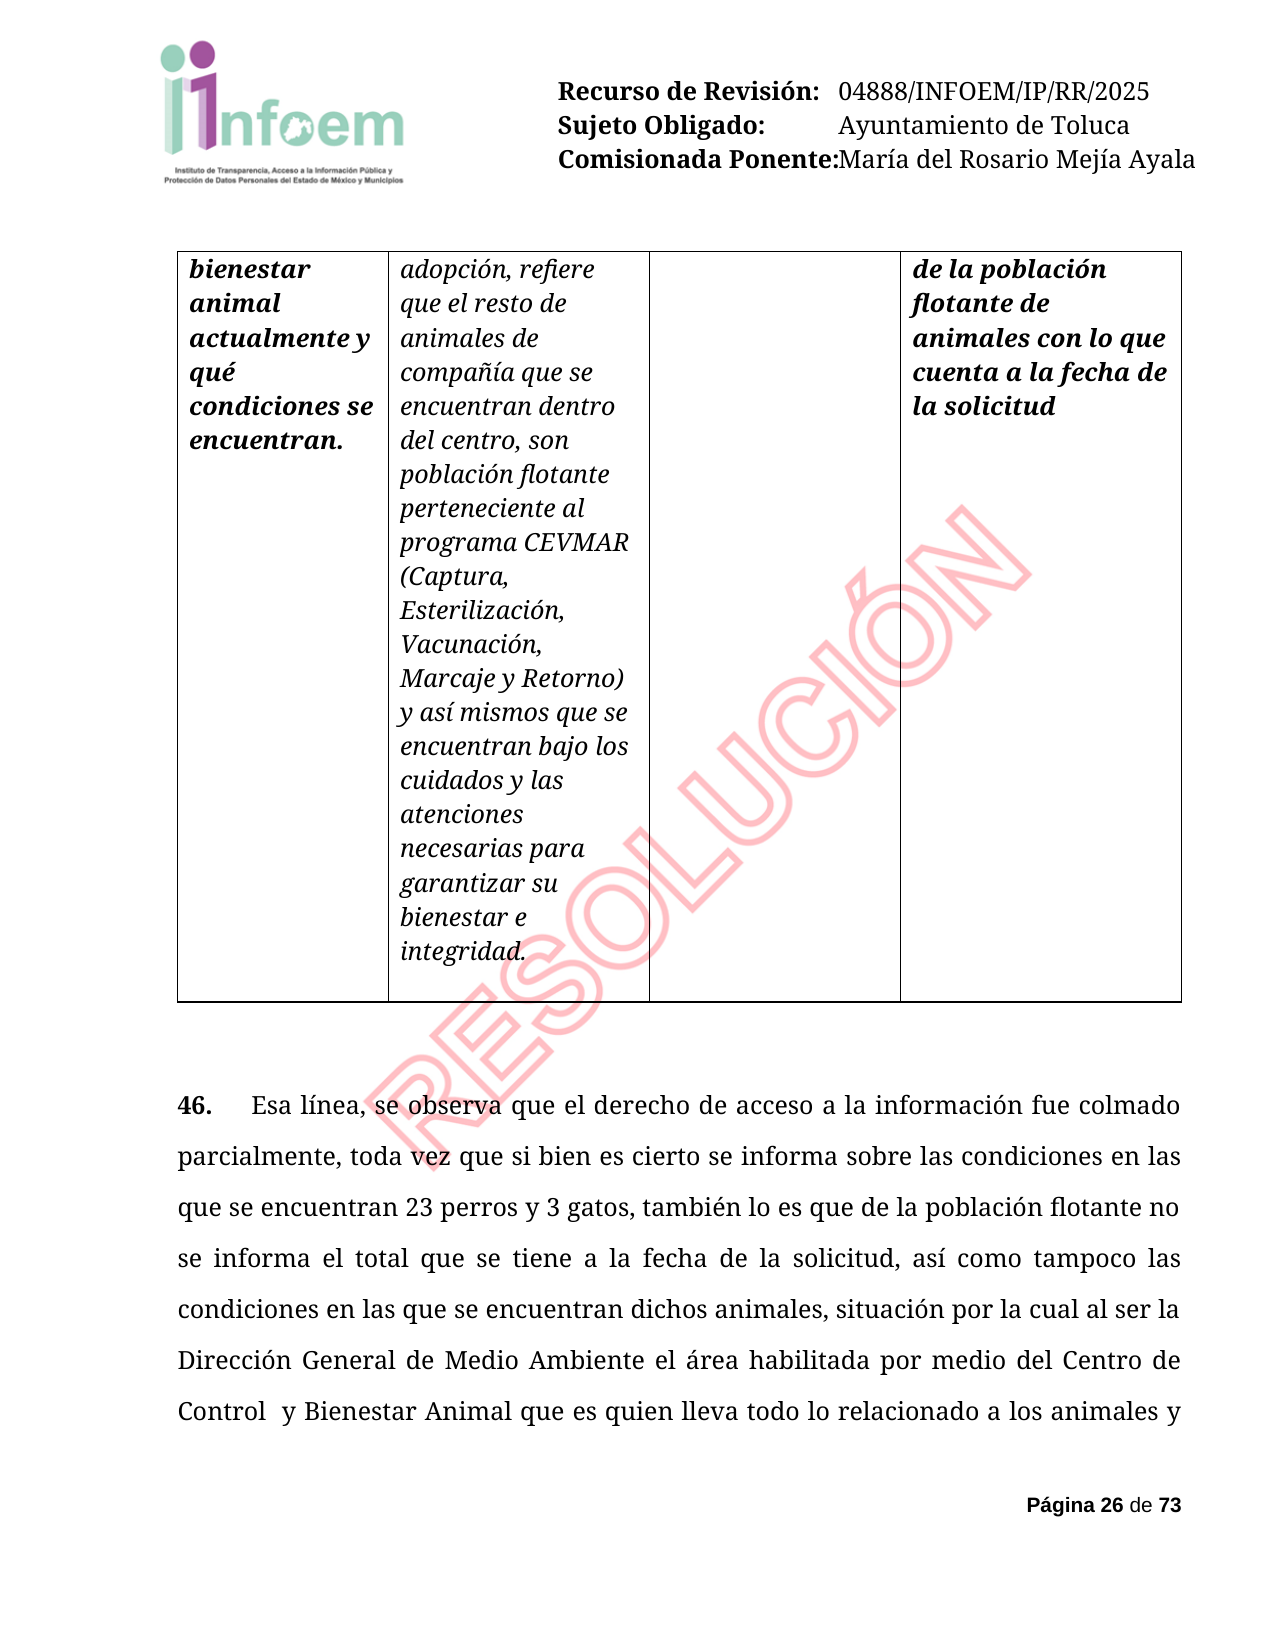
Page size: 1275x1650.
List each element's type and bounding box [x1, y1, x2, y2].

table_header [650, 252, 900, 1001]
picture [40, 0, 1275, 1649]
table_header [389, 252, 649, 1001]
list [177, 1088, 1182, 1428]
table_header [178, 252, 388, 1001]
table_header [901, 252, 1181, 1001]
